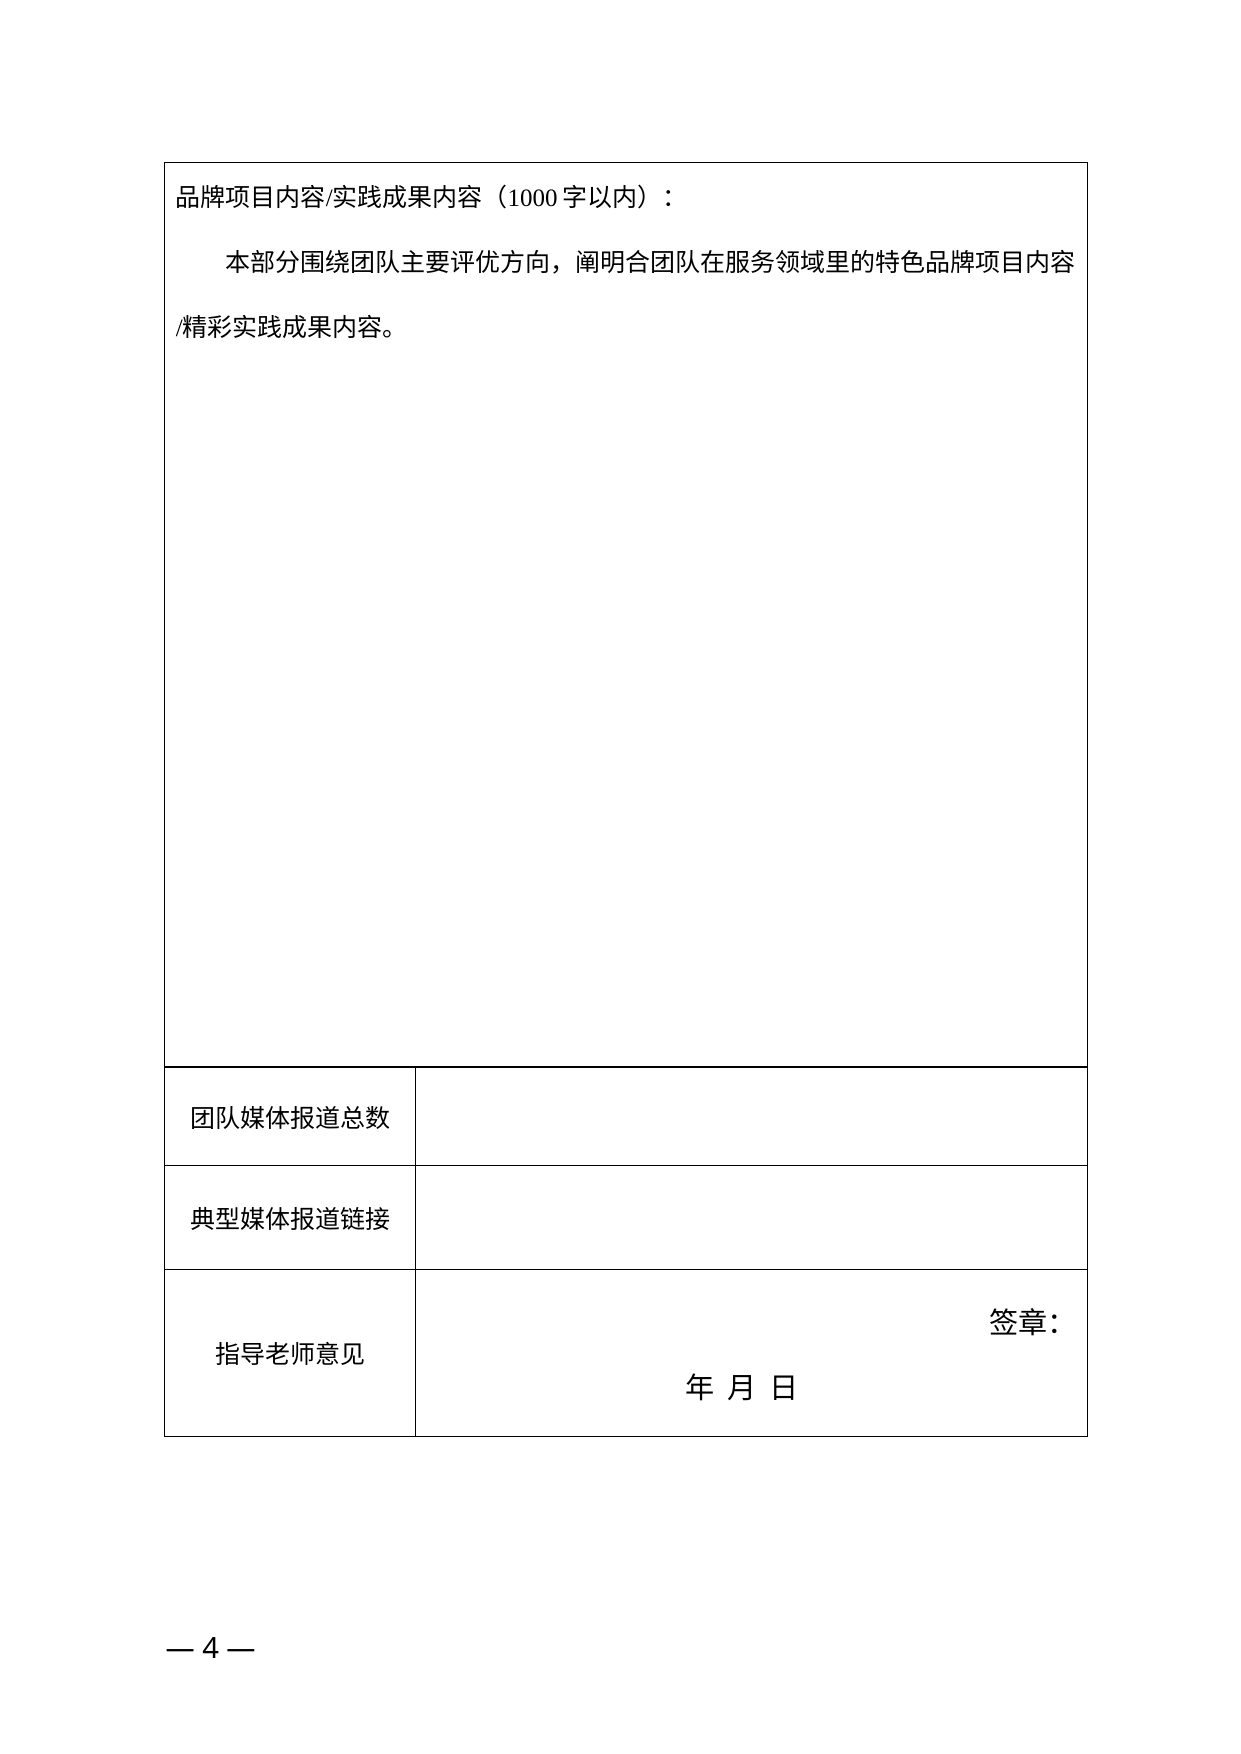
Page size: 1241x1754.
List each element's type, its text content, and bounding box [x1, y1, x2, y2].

table_cell 品牌项目内容/实践成果内容（1000字以内）： 本部分围绕团队主要评优方向，阐明合团队在服务领域里的特色品牌项目内容/精彩实践成果内容。 [165, 163, 1087, 1066]
table_cell 典型媒体报道链接 [165, 1166, 415, 1269]
table_cell 签章： 年 月 日 [416, 1270, 1087, 1436]
table_cell [416, 1166, 1087, 1269]
table_cell [416, 1068, 1087, 1165]
table_cell 团队媒体报道总数 [165, 1068, 415, 1165]
table_cell 指导老师意见 [165, 1270, 415, 1436]
